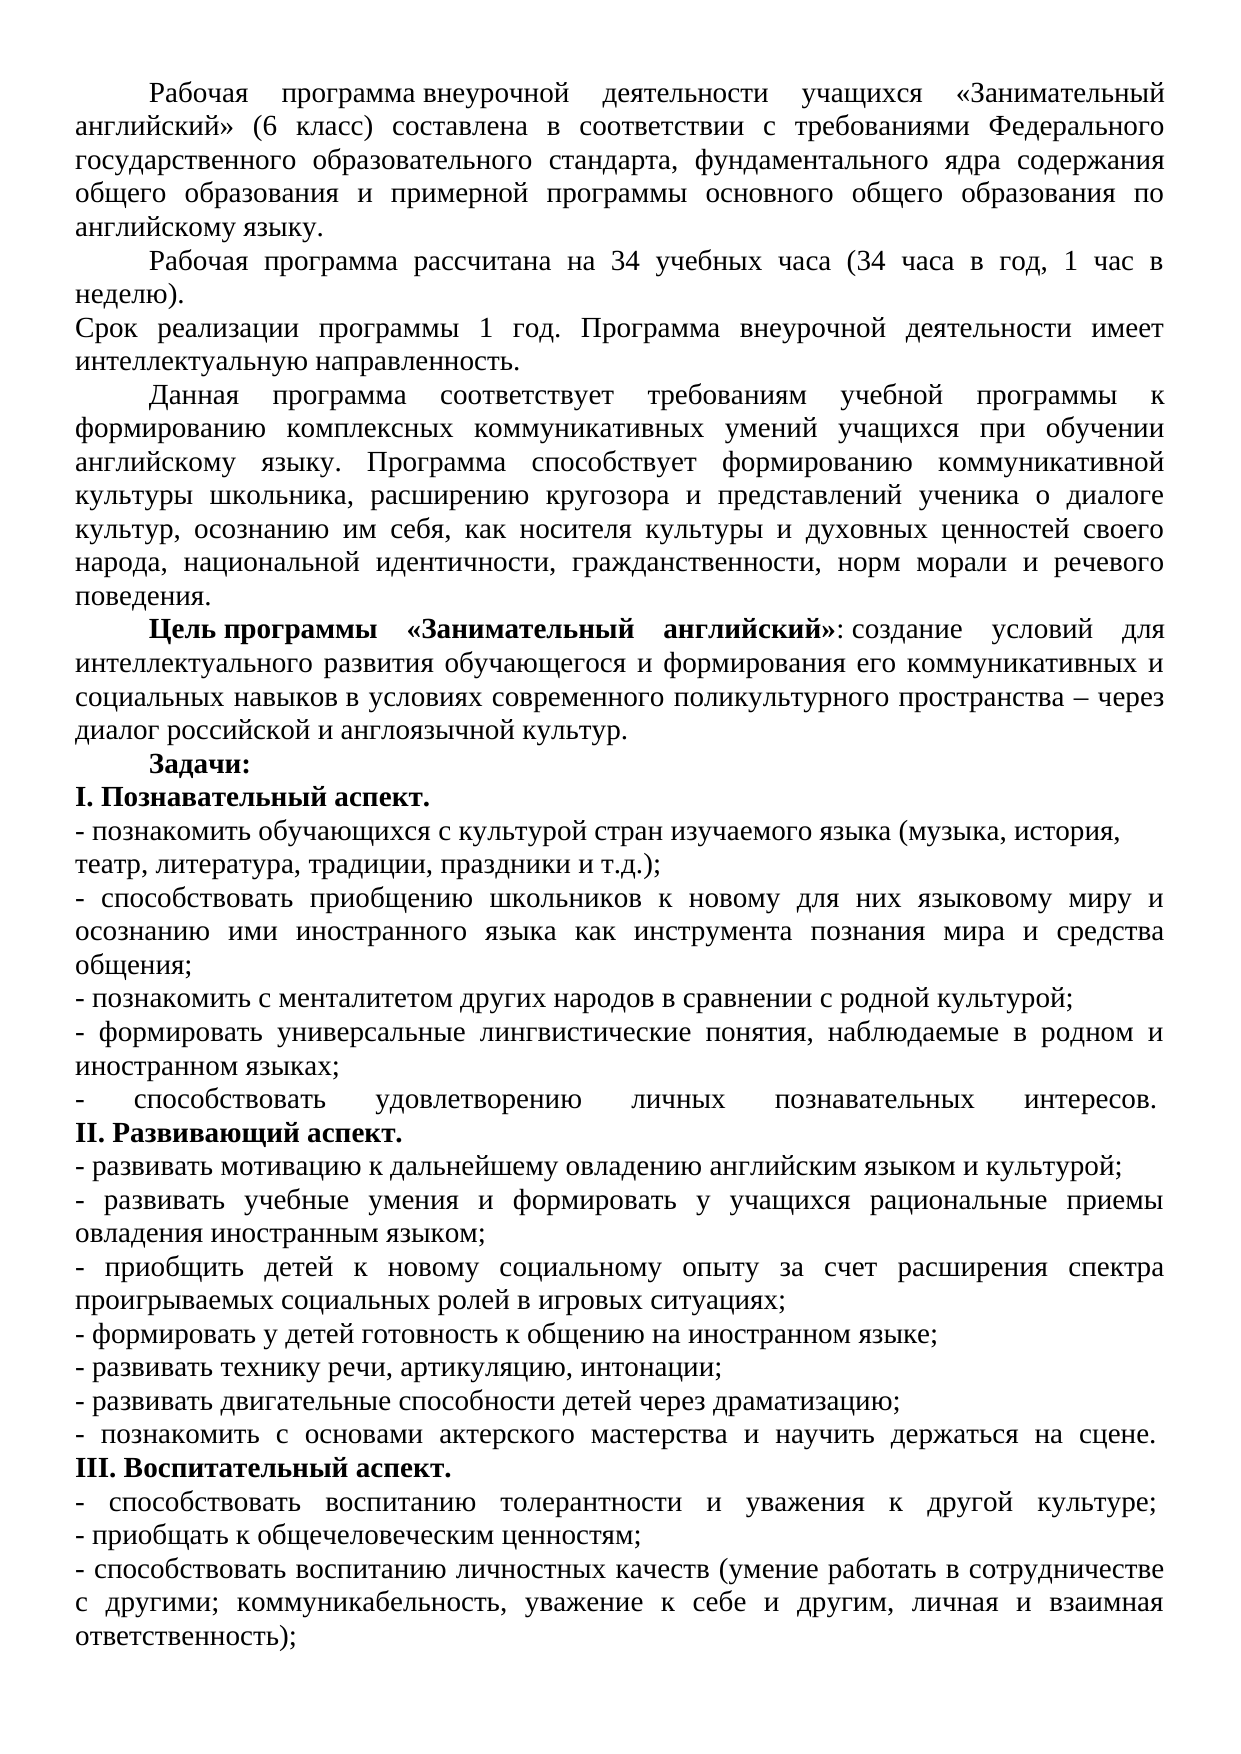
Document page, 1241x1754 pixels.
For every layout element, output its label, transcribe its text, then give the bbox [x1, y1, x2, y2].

text Рабочая программа рассчитана на 34 учебных часа (34 часа в год, 1 час в неделю). [75, 243, 1165, 310]
text Цель программы «Занимательный английский»: создание условий для интеллектуального развития обучающегося и формирования его коммуникативных и социальных навыков в условиях современного поликультурного пространства – через диалог российской и англоязычной культур. [75, 612, 1165, 746]
text I. Познавательный аспект. - познакомить обучающихся c культурой стран изучаемого языка (музыка, история, театр, литература, традиции, праздники и т.д.); [75, 779, 1165, 880]
text - развивать двигательные способности детей через драматизацию; [75, 1383, 1165, 1417]
text - приобщить детей к новому социальному опыту за счет расширения спектра проигрываемых социальных ролей в игровых ситуациях; [75, 1249, 1165, 1316]
text - формировать универсальные лингвистические понятия, наблюдаемые в родном и иностранном языках; [75, 1014, 1165, 1081]
text - способствовать приобщению школьников к новому для них языковому миру и осознанию ими иностранного языка как инструмента познания мира и средства общения; [75, 880, 1165, 981]
text Рабочая программа внеурочной деятельности учащихся «Занимательный английский» (6 класс) составлена в соответствии с требованиями Федерального государственного образовательного стандарта, фундаментального ядра содержания общего образования и примерной программы основного общего образования по английскому языку. [75, 75, 1165, 243]
text - формировать у детей готовность к общению на иностранном языке; [75, 1316, 1165, 1349]
text Задачи: [75, 746, 1165, 779]
text - развивать технику речи, артикуляцию, интонации; [75, 1349, 1165, 1383]
text - способствовать воспитанию толерантности и уважения к другой культуре; - приобщать к общечеловеческим ценностям; [75, 1484, 1165, 1551]
text Данная программа соответствует требованиям учебной программы к формированию комплексных коммуникативных умений учащихся при обучении английскому языку. Программа способствует формированию коммуникативной культуры школьника, расширению кругозора и представлений ученика о диалоге культур, осознанию им себя, как носителя культуры и духовных ценностей своего народа, национальной идентичности, гражданственности, норм морали и речевого поведения. [75, 377, 1165, 612]
text - способствовать удовлетворению личных познавательных интересов. II. Развивающий аспект. [75, 1081, 1165, 1148]
text - познакомить с основами актерского мастерства и научить держаться на сцене. III. Воспитательный аспект. [75, 1417, 1165, 1484]
text - развивать мотивацию к дальнейшему овладению английским языком и культурой; [75, 1148, 1165, 1182]
text Срок реализации программы 1 год. Программа внеурочной деятельности имеет интеллектуальную направленность. [75, 310, 1165, 377]
text - развивать учебные умения и формировать у учащихся рациональные приемы овладения иностранным языком; [75, 1182, 1165, 1249]
text - познакомить с менталитетом других народов в сравнении с родной культурой; [75, 981, 1165, 1014]
text - способствовать воспитанию личностных качеств (умение работать в сотрудничестве с другими; коммуникабельность, уважение к себе и другим, личная и взаимная ответственность); [75, 1551, 1165, 1651]
